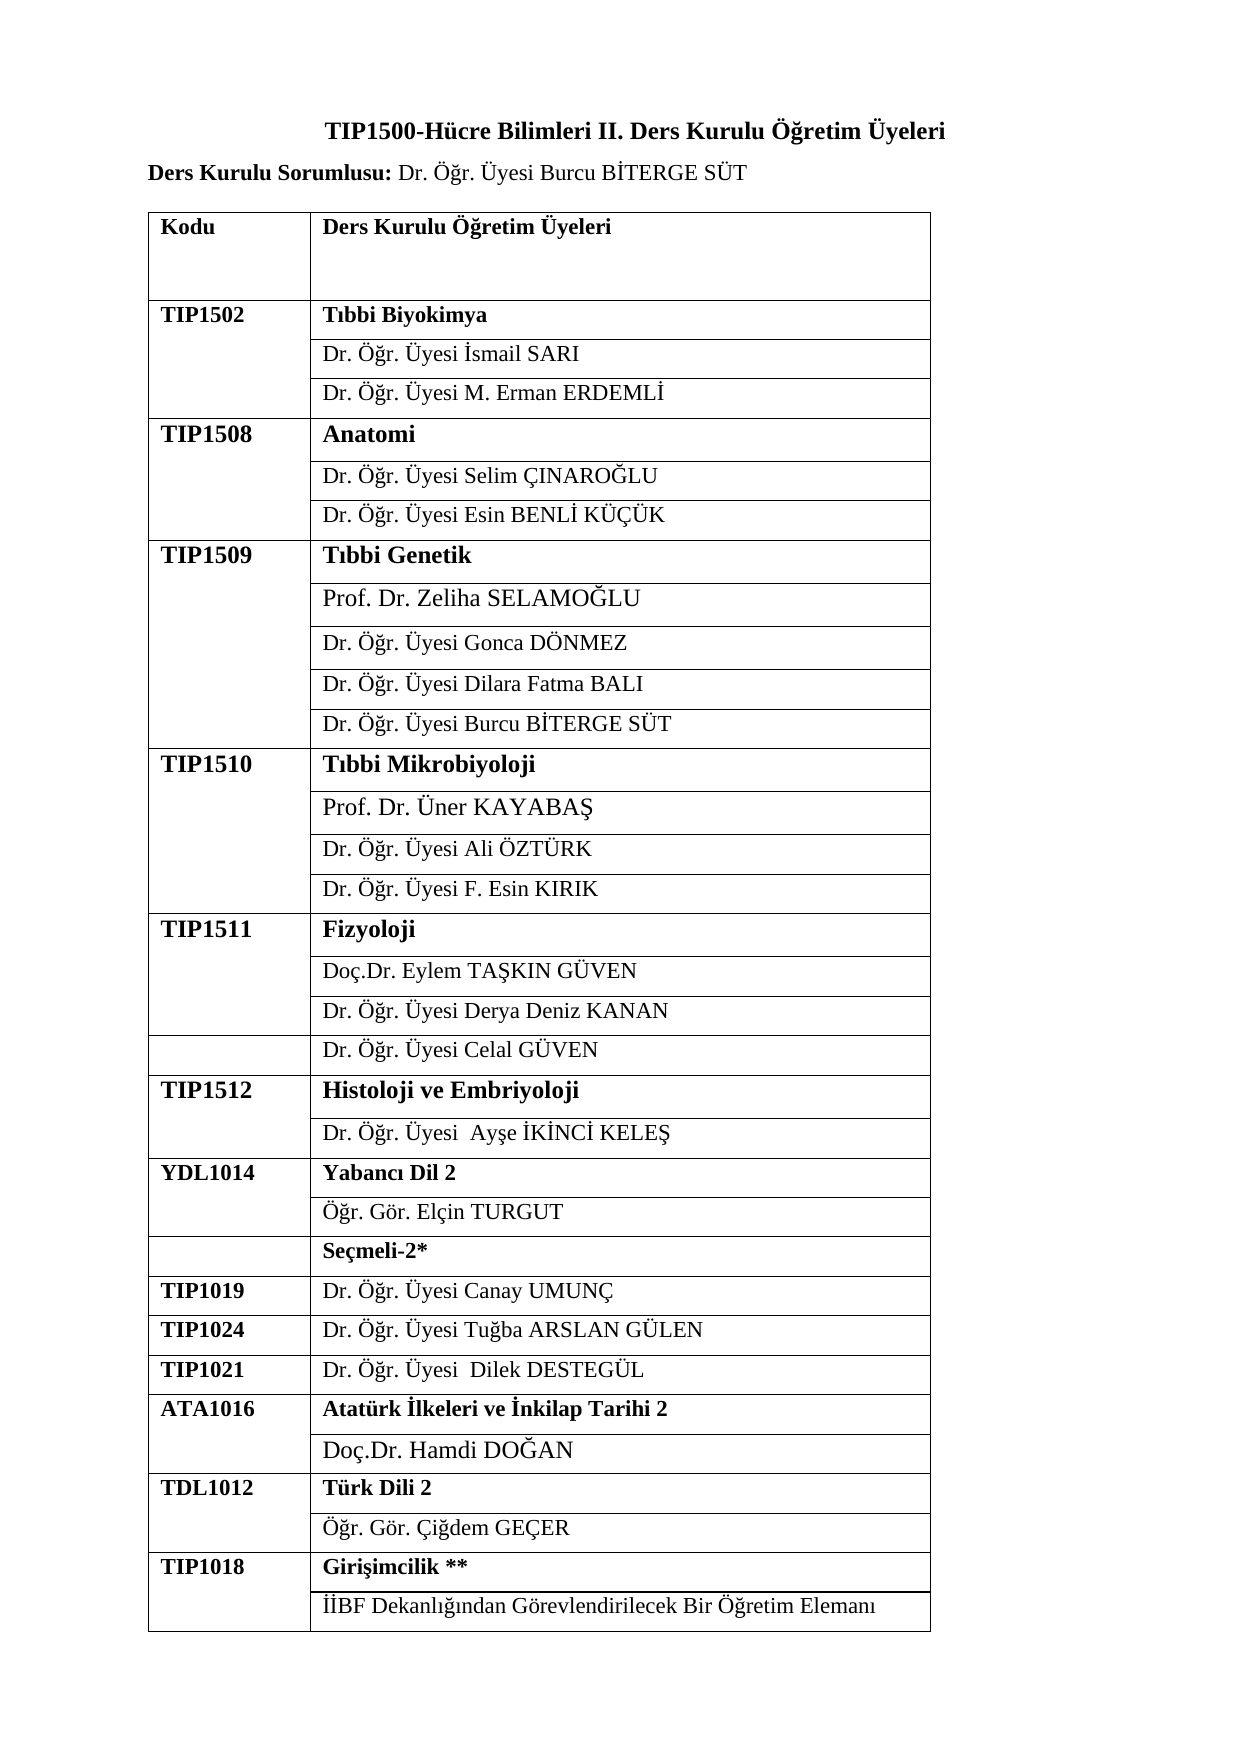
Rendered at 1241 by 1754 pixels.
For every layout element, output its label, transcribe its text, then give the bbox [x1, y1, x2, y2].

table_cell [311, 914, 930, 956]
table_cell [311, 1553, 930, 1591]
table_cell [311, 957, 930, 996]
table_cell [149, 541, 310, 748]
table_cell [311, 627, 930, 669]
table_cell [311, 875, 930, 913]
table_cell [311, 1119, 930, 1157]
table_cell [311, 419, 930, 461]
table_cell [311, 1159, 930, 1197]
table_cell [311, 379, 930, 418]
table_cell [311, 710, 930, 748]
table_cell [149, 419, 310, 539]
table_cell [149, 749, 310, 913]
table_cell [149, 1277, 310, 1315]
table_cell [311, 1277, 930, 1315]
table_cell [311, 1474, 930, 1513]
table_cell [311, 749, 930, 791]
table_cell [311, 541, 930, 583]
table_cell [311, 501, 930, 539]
text Ders Kurulu Sorumlusu: Dr. Öğr. Üyesi Burcu BİTERGE SÜT [148, 159, 1194, 186]
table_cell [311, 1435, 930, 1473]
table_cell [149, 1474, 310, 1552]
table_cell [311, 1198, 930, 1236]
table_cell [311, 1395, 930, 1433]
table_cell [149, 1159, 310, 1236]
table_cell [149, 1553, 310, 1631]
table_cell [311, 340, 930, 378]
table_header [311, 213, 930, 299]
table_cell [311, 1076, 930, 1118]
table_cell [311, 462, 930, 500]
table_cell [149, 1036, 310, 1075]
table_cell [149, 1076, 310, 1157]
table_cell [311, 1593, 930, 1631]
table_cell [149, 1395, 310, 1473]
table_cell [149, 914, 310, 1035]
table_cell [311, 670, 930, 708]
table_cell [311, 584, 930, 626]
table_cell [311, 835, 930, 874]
text TIP1500-Hücre Bilimleri II. Ders Kurulu Öğretim Üyeleri [324, 116, 1194, 145]
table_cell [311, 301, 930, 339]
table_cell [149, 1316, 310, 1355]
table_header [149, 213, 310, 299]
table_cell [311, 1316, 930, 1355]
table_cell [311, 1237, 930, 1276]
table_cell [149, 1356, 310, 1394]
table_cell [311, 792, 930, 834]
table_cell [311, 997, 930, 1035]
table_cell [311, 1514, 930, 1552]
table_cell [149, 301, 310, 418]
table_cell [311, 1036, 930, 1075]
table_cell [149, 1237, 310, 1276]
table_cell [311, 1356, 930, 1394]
